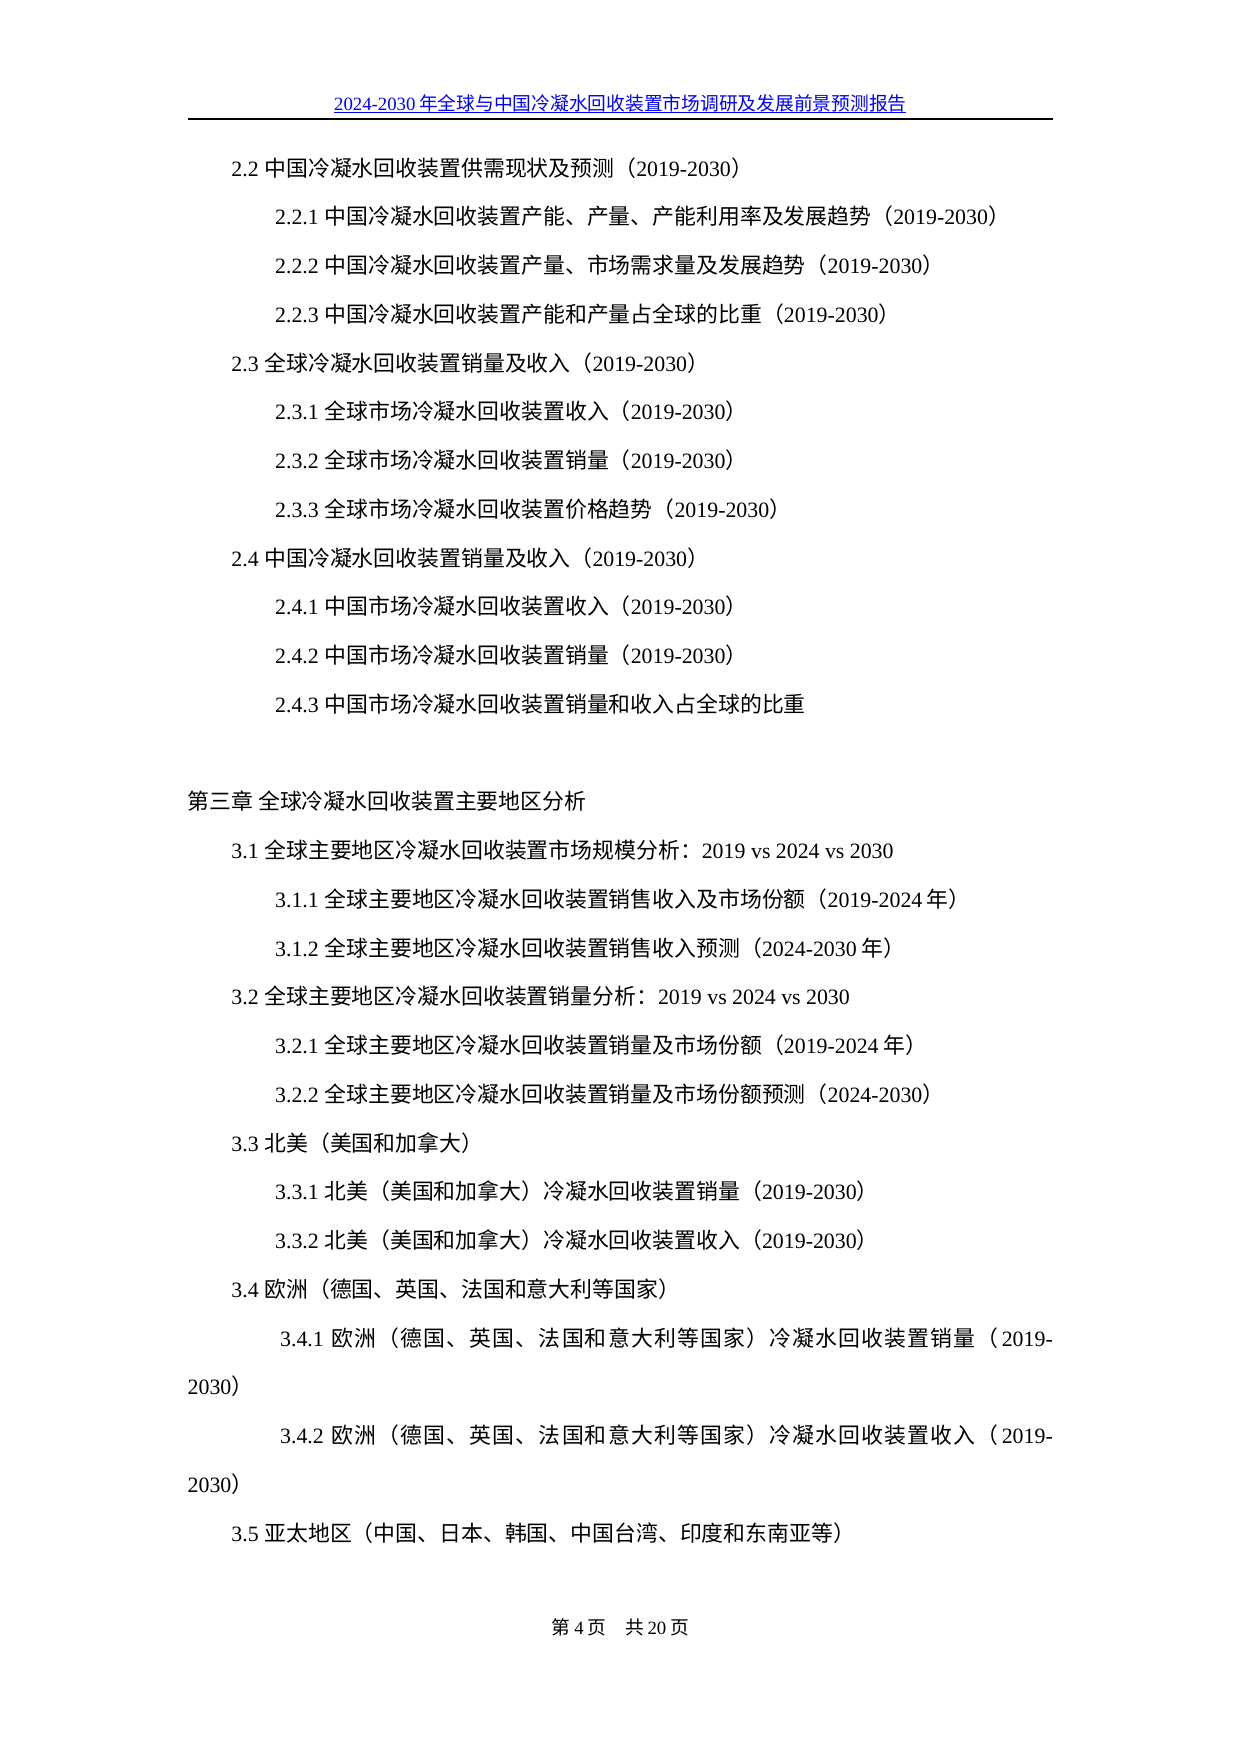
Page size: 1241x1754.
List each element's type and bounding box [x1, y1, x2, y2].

text [187, 150, 1053, 1548]
